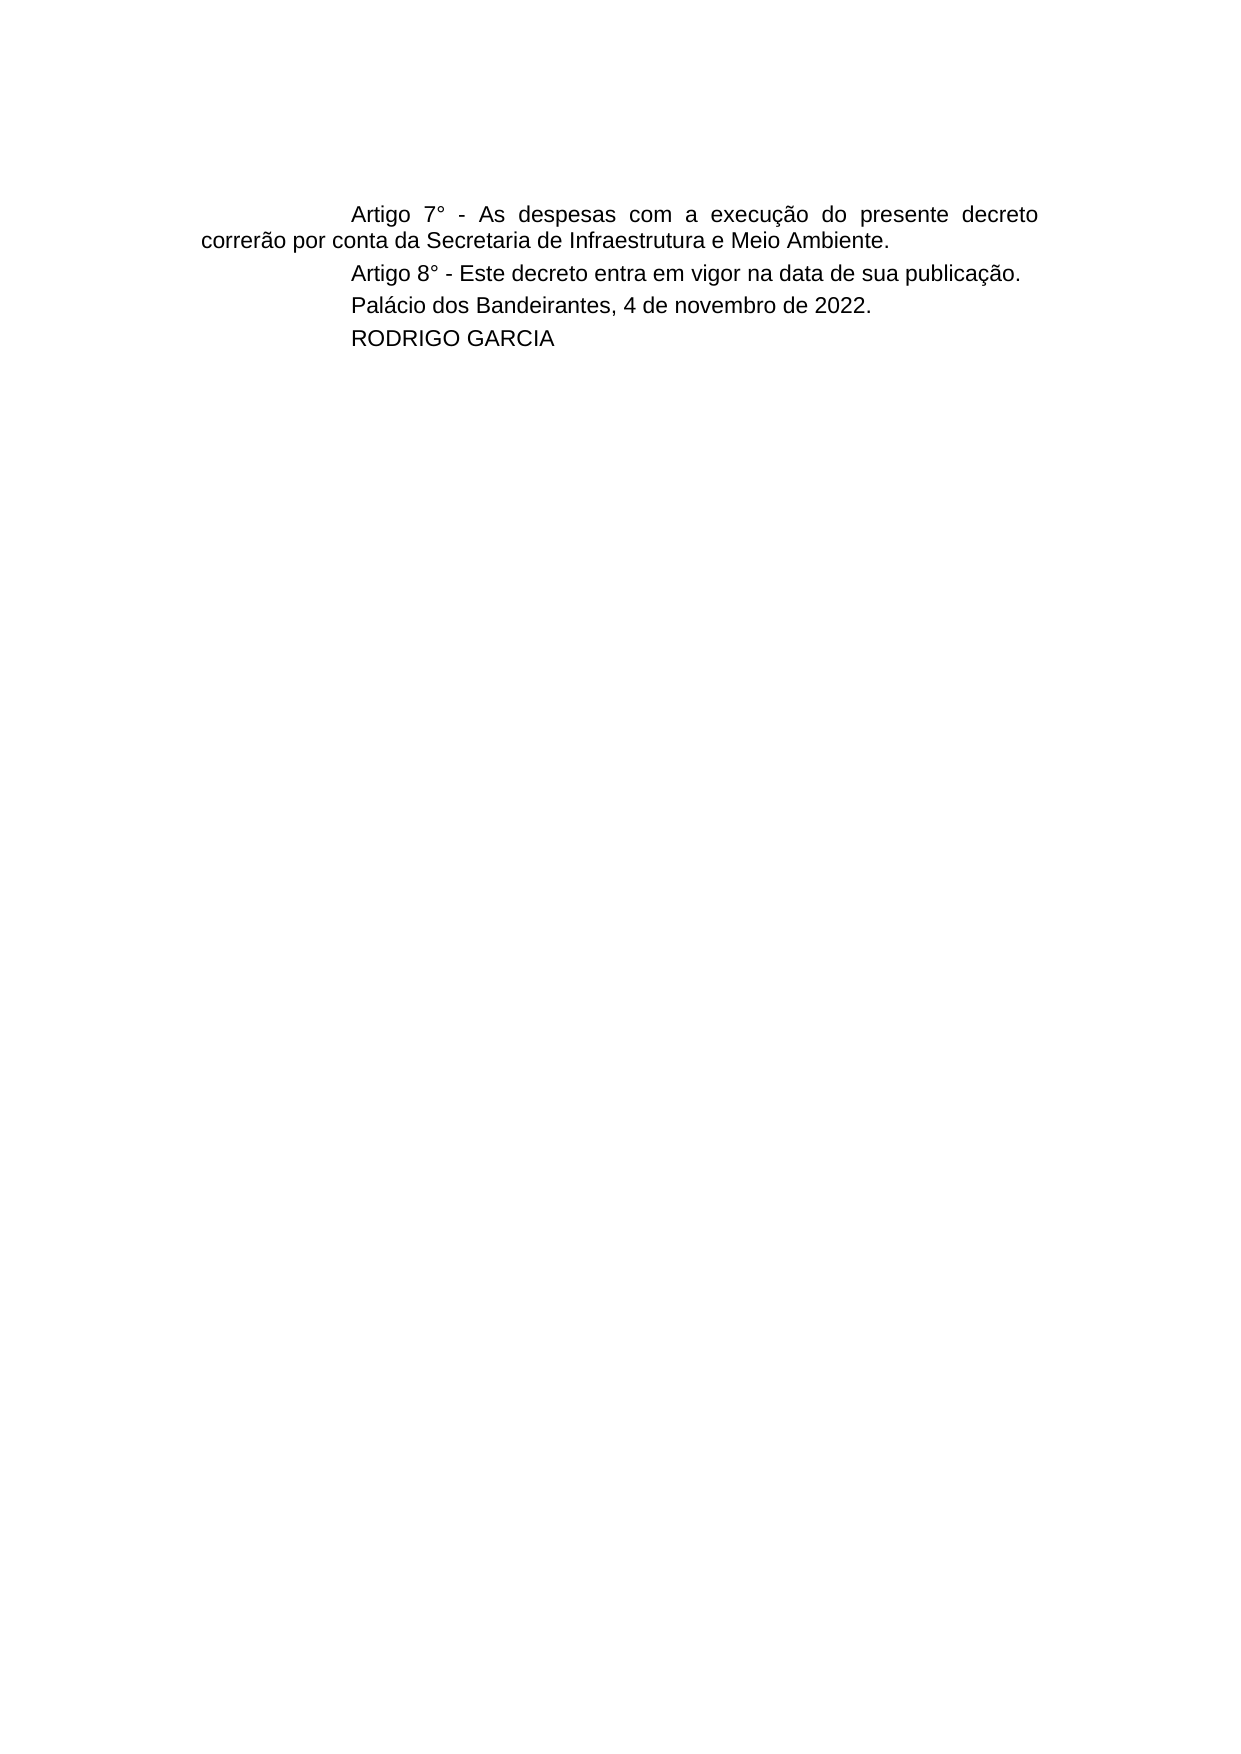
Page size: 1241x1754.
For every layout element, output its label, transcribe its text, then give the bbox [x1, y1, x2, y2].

text RODRIGO GARCIA [201, 325, 1039, 351]
text Artigo 7° - As despesas com a execução do presente decreto correrão por conta da Secretaria de Infraestrutura e Meio Ambiente. [201, 201, 1039, 253]
text Palácio dos Bandeirantes, 4 de novembro de 2022. [201, 292, 1039, 319]
text Artigo 8° - Este decreto entra em vigor na data de sua publicação. [201, 260, 1039, 286]
